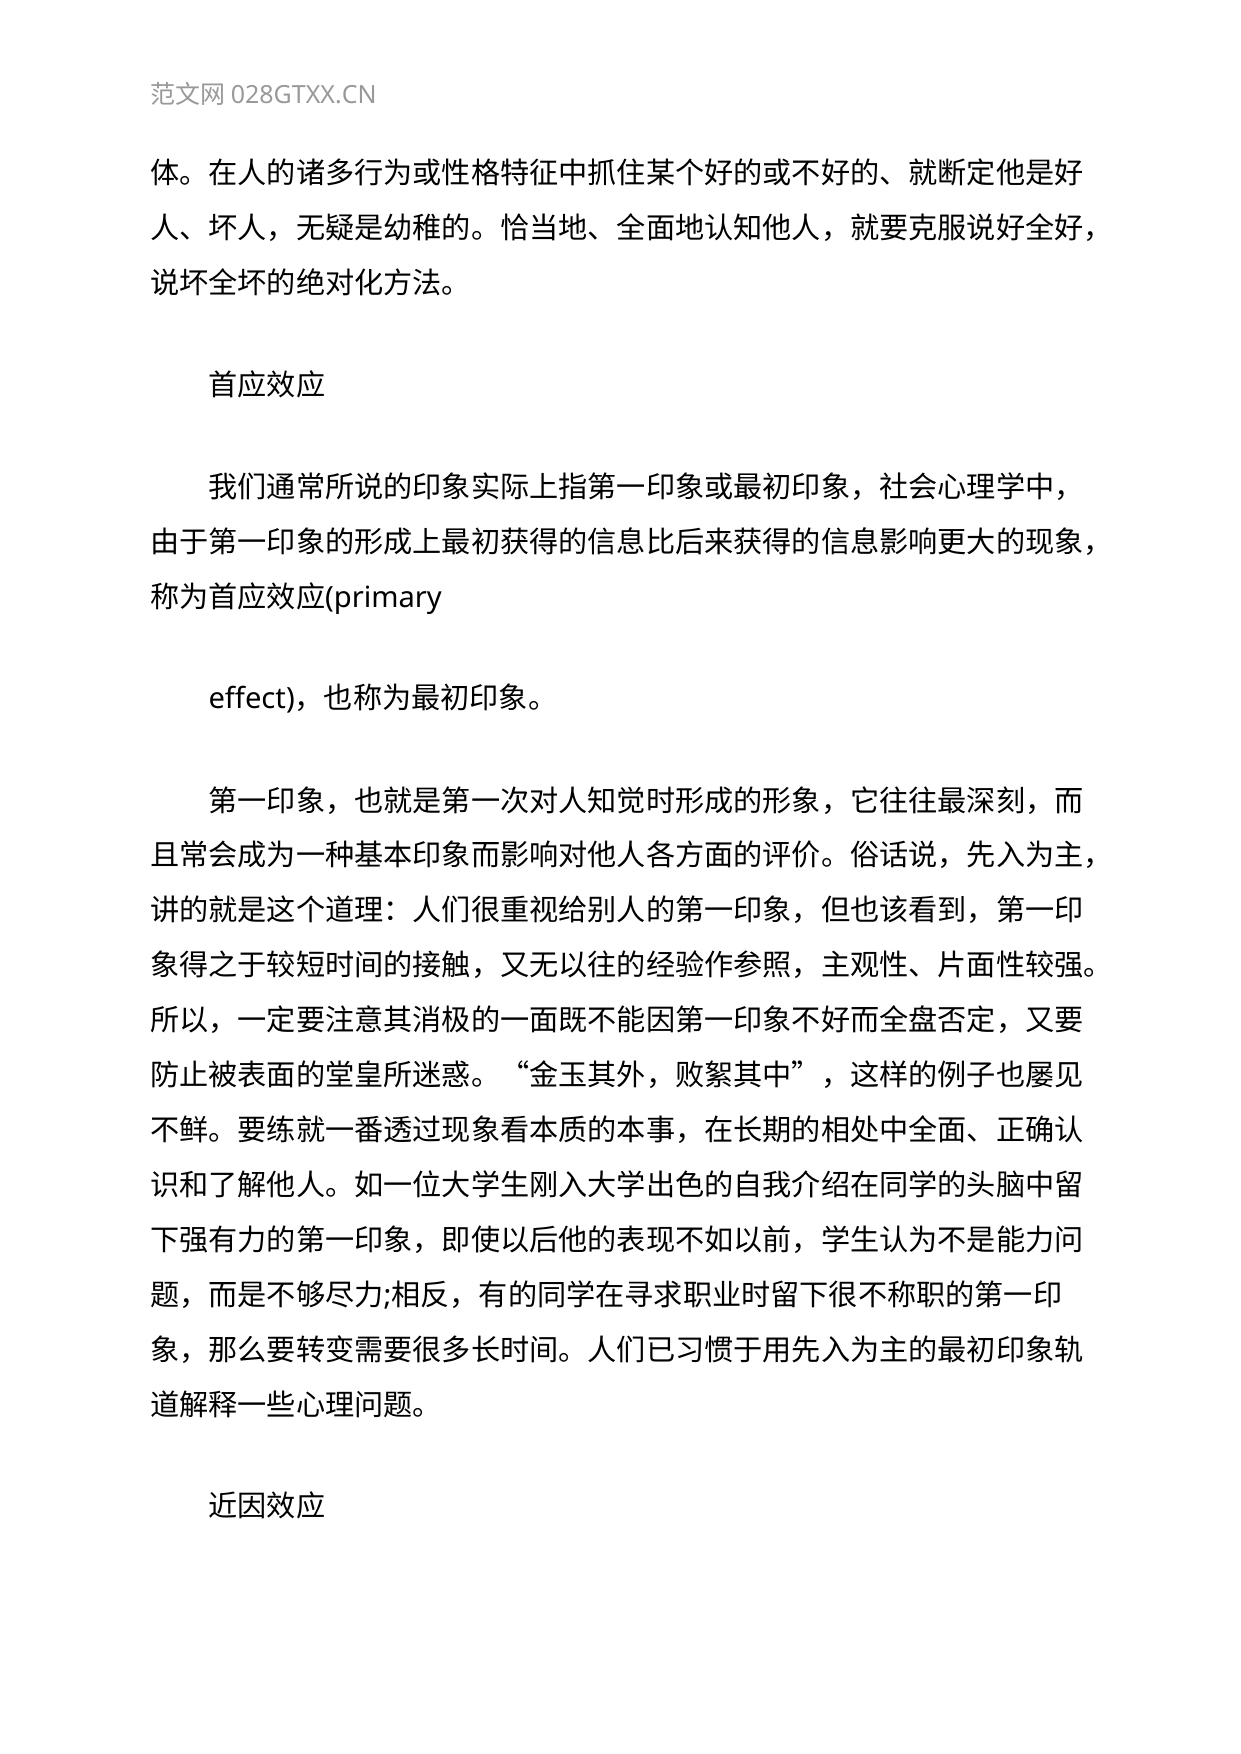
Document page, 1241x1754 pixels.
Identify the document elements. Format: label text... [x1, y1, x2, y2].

text 第一印象，也就是第一次对人知觉时形成的形象，它往往最深刻，而且常会成为一种基本印象而影响对他人各方面的评价。俗话说，先入为主，讲的就是这个道理：人们很重视给别人的第一印象，但也该看到，第一印象得之于较短时间的接触，又无以往的经验作参照，主观性、片面性较强。所以，一定要注意其消极的一面既不能因第一印象不好而全盘否定，又要防止被表面的堂皇所迷惑。“金玉其外，败絮其中”，这样的例子也屡见不鲜。要练就一番透过现象看本质的本事，在长期的相处中全面、正确认识和了解他人。如一位大学生刚入大学出色的自我介绍在同学的头脑中留下强有力的第一印象，即使以后他的表现不如以前，学生认为不是能力问题，而是不够尽力;相反，有的同学在寻求职业时留下很不称职的第一印象，那么要转变需要很多长时间。人们已习惯于用先入为主的最初印象轨道解释一些心理问题。 [150, 777, 1090, 1423]
text 我们通常所说的印象实际上指第一印象或最初印象，社会心理学中，由于第一印象的形成上最初获得的信息比后来获得的信息影响更大的现象，称为首应效应(primary [150, 463, 1090, 616]
text 首应效应 [150, 362, 1090, 404]
text 近因效应 [150, 1483, 1090, 1525]
text effect)，也称为最初印象。 [150, 675, 1090, 717]
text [150, 150, 1090, 302]
